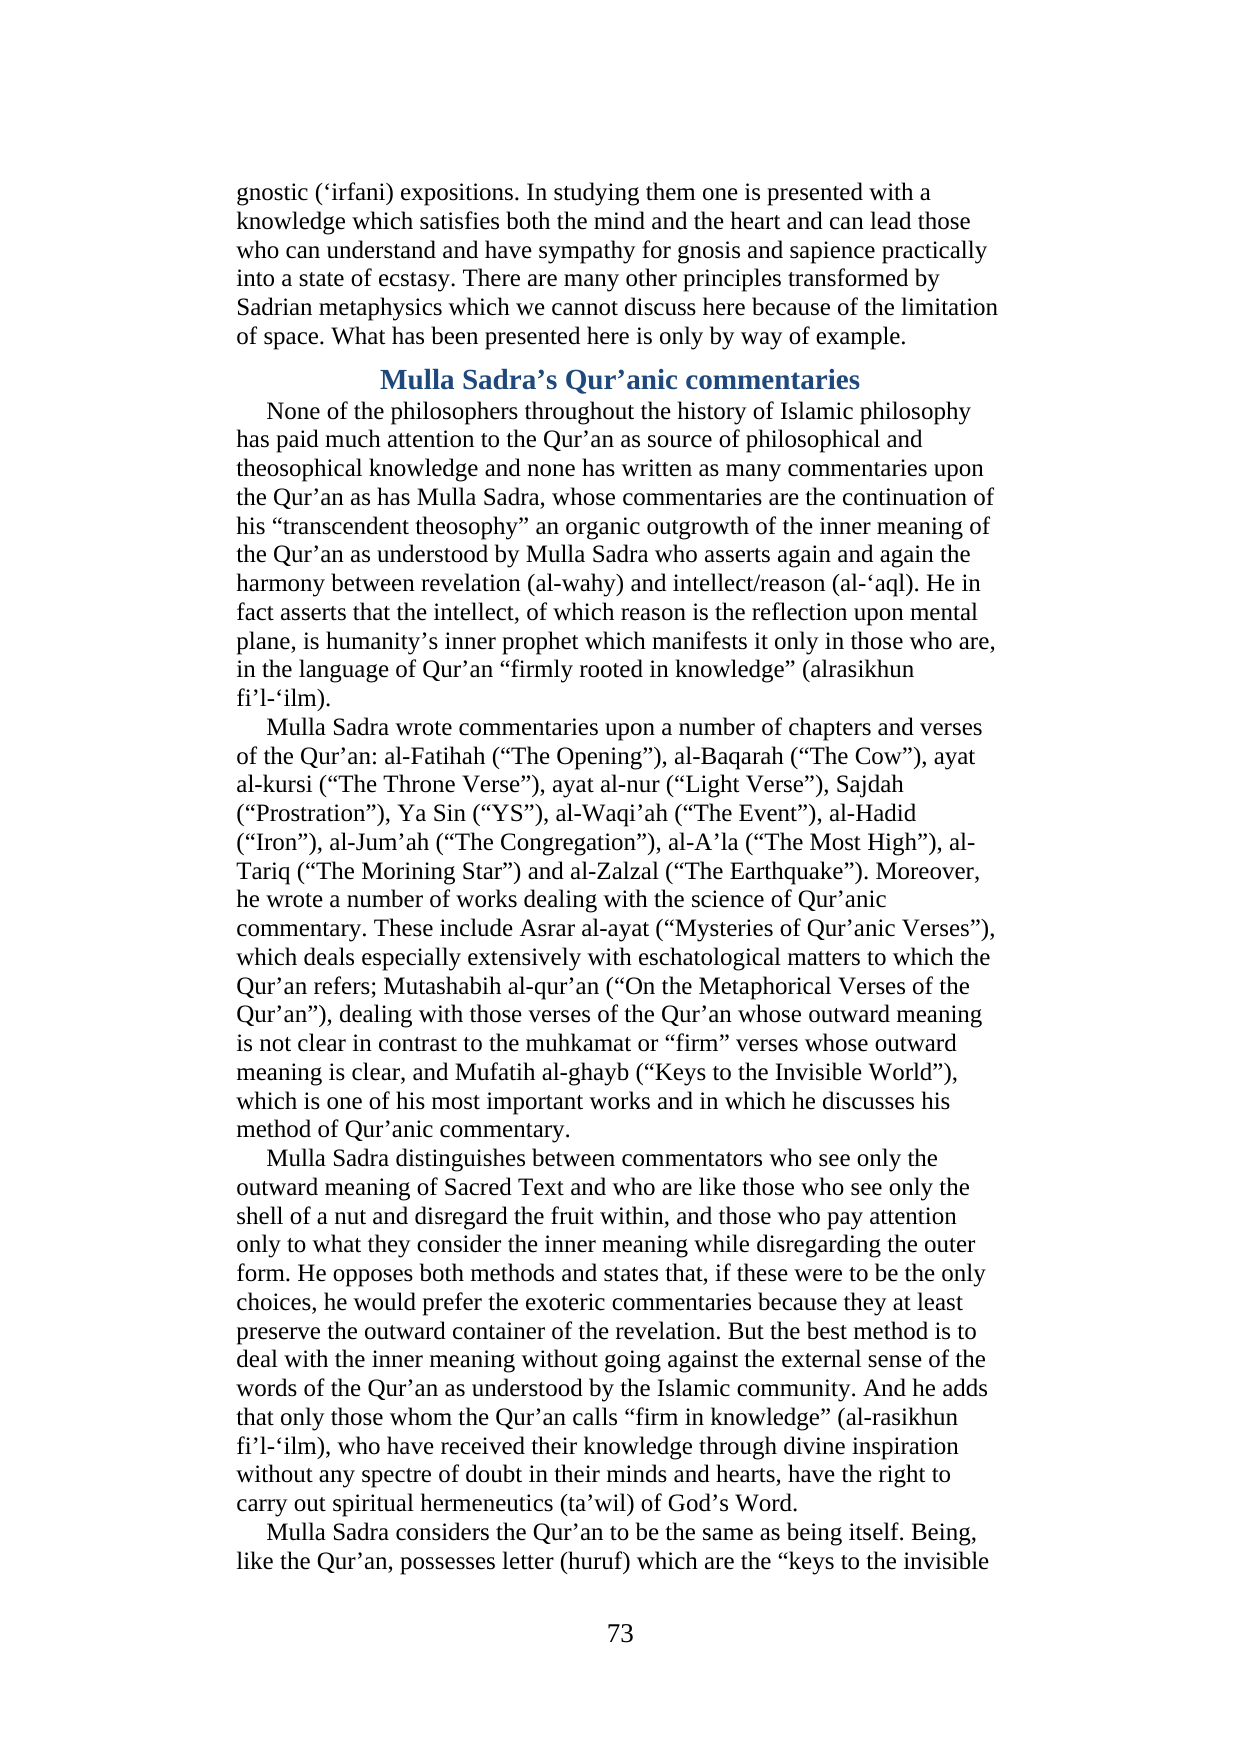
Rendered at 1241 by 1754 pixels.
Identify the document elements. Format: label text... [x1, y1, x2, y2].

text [236, 177, 1004, 350]
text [236, 1517, 1004, 1574]
text Mulla Sadra distinguishes between commentators who see only the outward meaning of Sacred Text and who are like those who see only the shell of a nut and disregard the fruit within, and those who pay attention only to what they consider the inner meaning while disregarding the outer form. He opposes both methods and states that, if these were to be the only choices, he would prefer the exoteric commentaries because they at least preserve the outward container of the revelation. But the best method is to deal with the inner meaning without going against the external sense of the words of the Qur’an as understood by the Islamic community. And he adds that only those whom the Qur’an calls “firm in knowledge” (al-rasikhun fi’l-‘ilm), who have received their knowledge through divine inspiration without any spectre of doubt in their minds and hearts, have the right to carry out spiritual hermeneutics (ta’wil) of God’s Word. [236, 1143, 1004, 1517]
text None of the philosophers throughout the history of Islamic philosophy has paid much attention to the Qur’an as source of philosophical and theosophical knowledge and none has written as many commentaries upon the Qur’an as has Mulla Sadra, whose commentaries are the continuation of his “transcendent theosophy” an organic outgrowth of the inner meaning of the Qur’an as understood by Mulla Sadra who asserts again and again the harmony between revelation (al-wahy) and intellect/reason (al-‘aql). He in fact asserts that the intellect, of which reason is the reflection upon mental plane, is humanity’s inner prophet which manifests it only in those who are, in the language of Qur’an “firmly rooted in knowledge” (alrasikhun fi’l-‘ilm). [236, 396, 1004, 712]
subtitle Mulla Sadra’s Qur’anic commentaries [236, 362, 1004, 396]
text Mulla Sadra wrote commentaries upon a number of chapters and verses of the Qur’an: al-Fatihah (“The Opening”), al-Baqarah (“The Cow”), ayat al-kursi (“The Throne Verse”), ayat al-nur (“Light Verse”), Sajdah (“Prostration”), Ya Sin (“YS”), al-Waqi’ah (“The Event”), al-Hadid (“Iron”), al-Jum’ah (“The Congregation”), al-A’la (“The Most High”), al-Tariq (“The Morining Star”) and al-Zalzal (“The Earthquake”). Moreover, he wrote a number of works dealing with the science of Qur’anic commentary. These include Asrar al-ayat (“Mysteries of Qur’anic Verses”), which deals especially extensively with eschatological matters to which the Qur’an refers; Mutashabih al-qur’an (“On the Metaphorical Verses of the Qur’an”), dealing with those verses of the Qur’an whose outward meaning is not clear in contrast to the muhkamat or “firm” verses whose outward meaning is clear, and Mufatih al-ghayb (“Keys to the Invisible World”), which is one of his most important works and in which he discusses his method of Qur’anic commentary. [236, 712, 1004, 1143]
